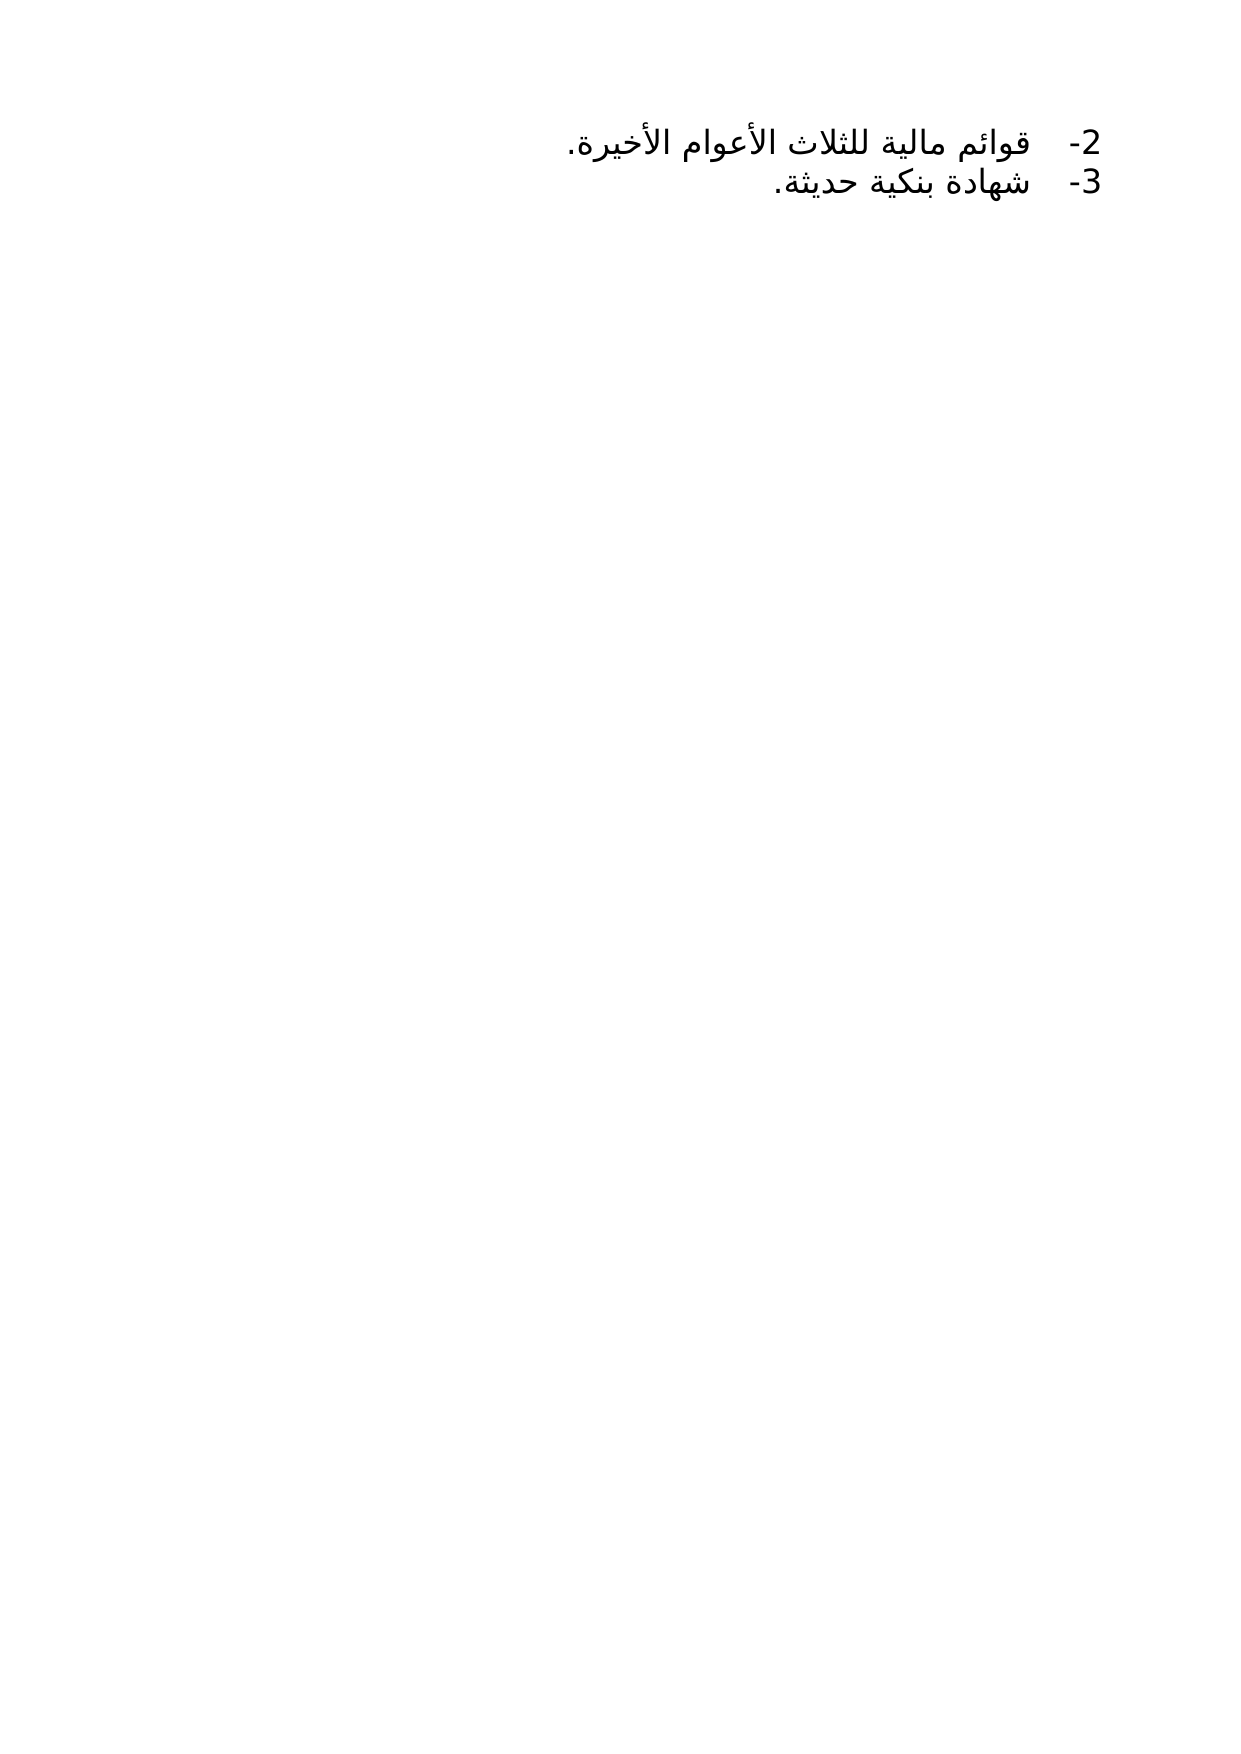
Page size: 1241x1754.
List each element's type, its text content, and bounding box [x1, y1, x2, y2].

list قوائم مالية للثلاث الأعوام الأخيرة. [74, 123, 1069, 162]
list شهادة بنكية حديثة. [74, 162, 1069, 201]
